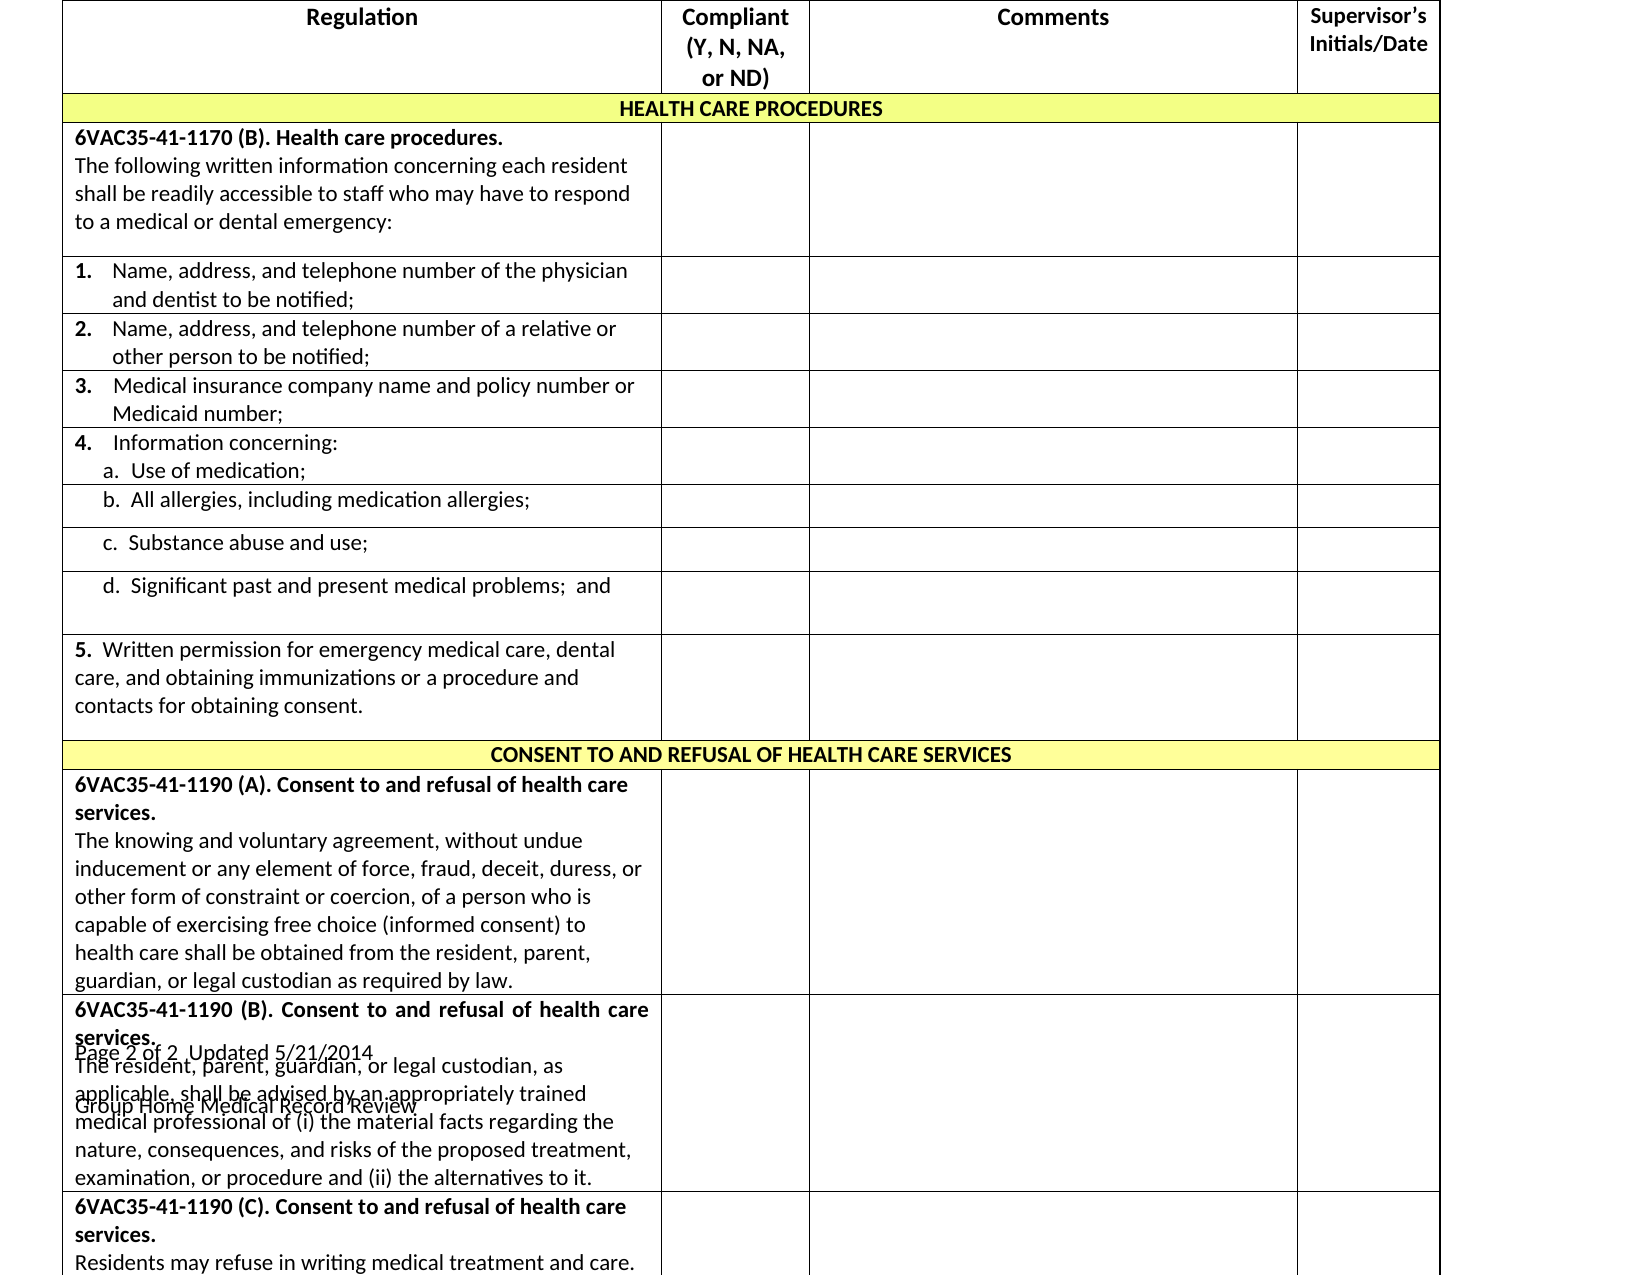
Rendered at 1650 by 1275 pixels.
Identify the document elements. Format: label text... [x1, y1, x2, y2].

table_cell [1298, 995, 1439, 1191]
table_cell b. All allergies, including medication allergies; [63, 485, 661, 527]
table_cell [1298, 314, 1439, 370]
table_cell 6VAC35-41-1190 (B). Consent to and refusal of health care services. The resident, parent, guardian, or legal custodian, as applicable, shall be advised by an appropriately trained medical professional of (i) the material facts regarding the nature, consequences, and risks of the proposed treatment, examination, or procedure and (ii) the alternatives to it. [63, 995, 661, 1191]
table_cell [662, 770, 809, 994]
table_cell [662, 428, 809, 484]
table_cell [810, 528, 1297, 571]
table_cell [810, 635, 1297, 739]
table_cell [810, 485, 1297, 527]
table_header Supervisor’s Initials/Date [1298, 1, 1439, 93]
table_cell [662, 635, 809, 739]
table_cell 3. Medical insurance company name and policy number or Medicaid number; [63, 371, 661, 427]
table_cell [810, 995, 1297, 1191]
table_cell 4. Information concerning: Use of medication; [63, 428, 661, 484]
table_cell [1298, 123, 1439, 256]
table_cell [1298, 371, 1439, 427]
table_cell [662, 572, 809, 634]
table_cell [662, 1192, 809, 1275]
table_cell [810, 572, 1297, 634]
table_cell [810, 257, 1297, 313]
table_header Regulation [63, 1, 661, 93]
table_cell [1298, 528, 1439, 571]
table_cell c. Substance abuse and use; [63, 528, 661, 571]
table_cell [810, 123, 1297, 256]
table_cell [662, 314, 809, 370]
table_cell [1298, 770, 1439, 994]
table_cell [1298, 257, 1439, 313]
table_cell [810, 1192, 1297, 1275]
table_cell [1298, 635, 1439, 739]
table_cell Name, address, and telephone number of a relative or other person to be notified; [63, 314, 661, 370]
table_cell [662, 123, 809, 256]
table_cell [1298, 485, 1439, 527]
table_cell 5. Written permission for emergency medical care, dental care, and obtaining immunizations or a procedure and contacts for obtaining consent. [63, 635, 661, 739]
table_cell HEALTH CARE PROCEDURES [63, 94, 1439, 122]
table_cell [810, 371, 1297, 427]
table_cell [662, 371, 809, 427]
table_cell [810, 314, 1297, 370]
table_cell [810, 428, 1297, 484]
table_cell [662, 485, 809, 527]
table_cell 6VAC35-41-1190 (C). Consent to and refusal of health care services. Residents may refuse in writing medical treatment and care. This subsection does not apply to medication refusals that are governed by 6VAC35-41-1280 (medication). [63, 1192, 661, 1275]
table_header Compliant (Y, N, NA, or ND) [662, 1, 809, 93]
table_cell 6VAC35-41-1170 (B). Health care procedures. The following written information concerning each resident shall be readily accessible to staff who may have to respond to a medical or dental emergency: [63, 123, 661, 256]
table_cell d. Significant past and present medical problems; and [63, 572, 661, 634]
table_cell [662, 995, 809, 1191]
table_header Comments [810, 1, 1297, 93]
table_cell 6VAC35-41-1190 (A). Consent to and refusal of health care services. The knowing and voluntary agreement, without undue inducement or any element of force, fraud, deceit, duress, or other form of constraint or coercion, of a person who is capable of exercising free choice (informed consent) to health care shall be obtained from the resident, parent, guardian, or legal custodian as required by law. [63, 770, 661, 994]
table_cell Name, address, and telephone number of the physician and dentist to be notified; [63, 257, 661, 313]
table_cell [810, 770, 1297, 994]
table_cell [662, 528, 809, 571]
table_cell [662, 257, 809, 313]
table_cell [1298, 572, 1439, 634]
table_cell [1298, 428, 1439, 484]
table_cell [1298, 1192, 1439, 1275]
table_cell CONSENT TO AND REFUSAL OF HEALTH CARE SERVICES [63, 741, 1439, 769]
